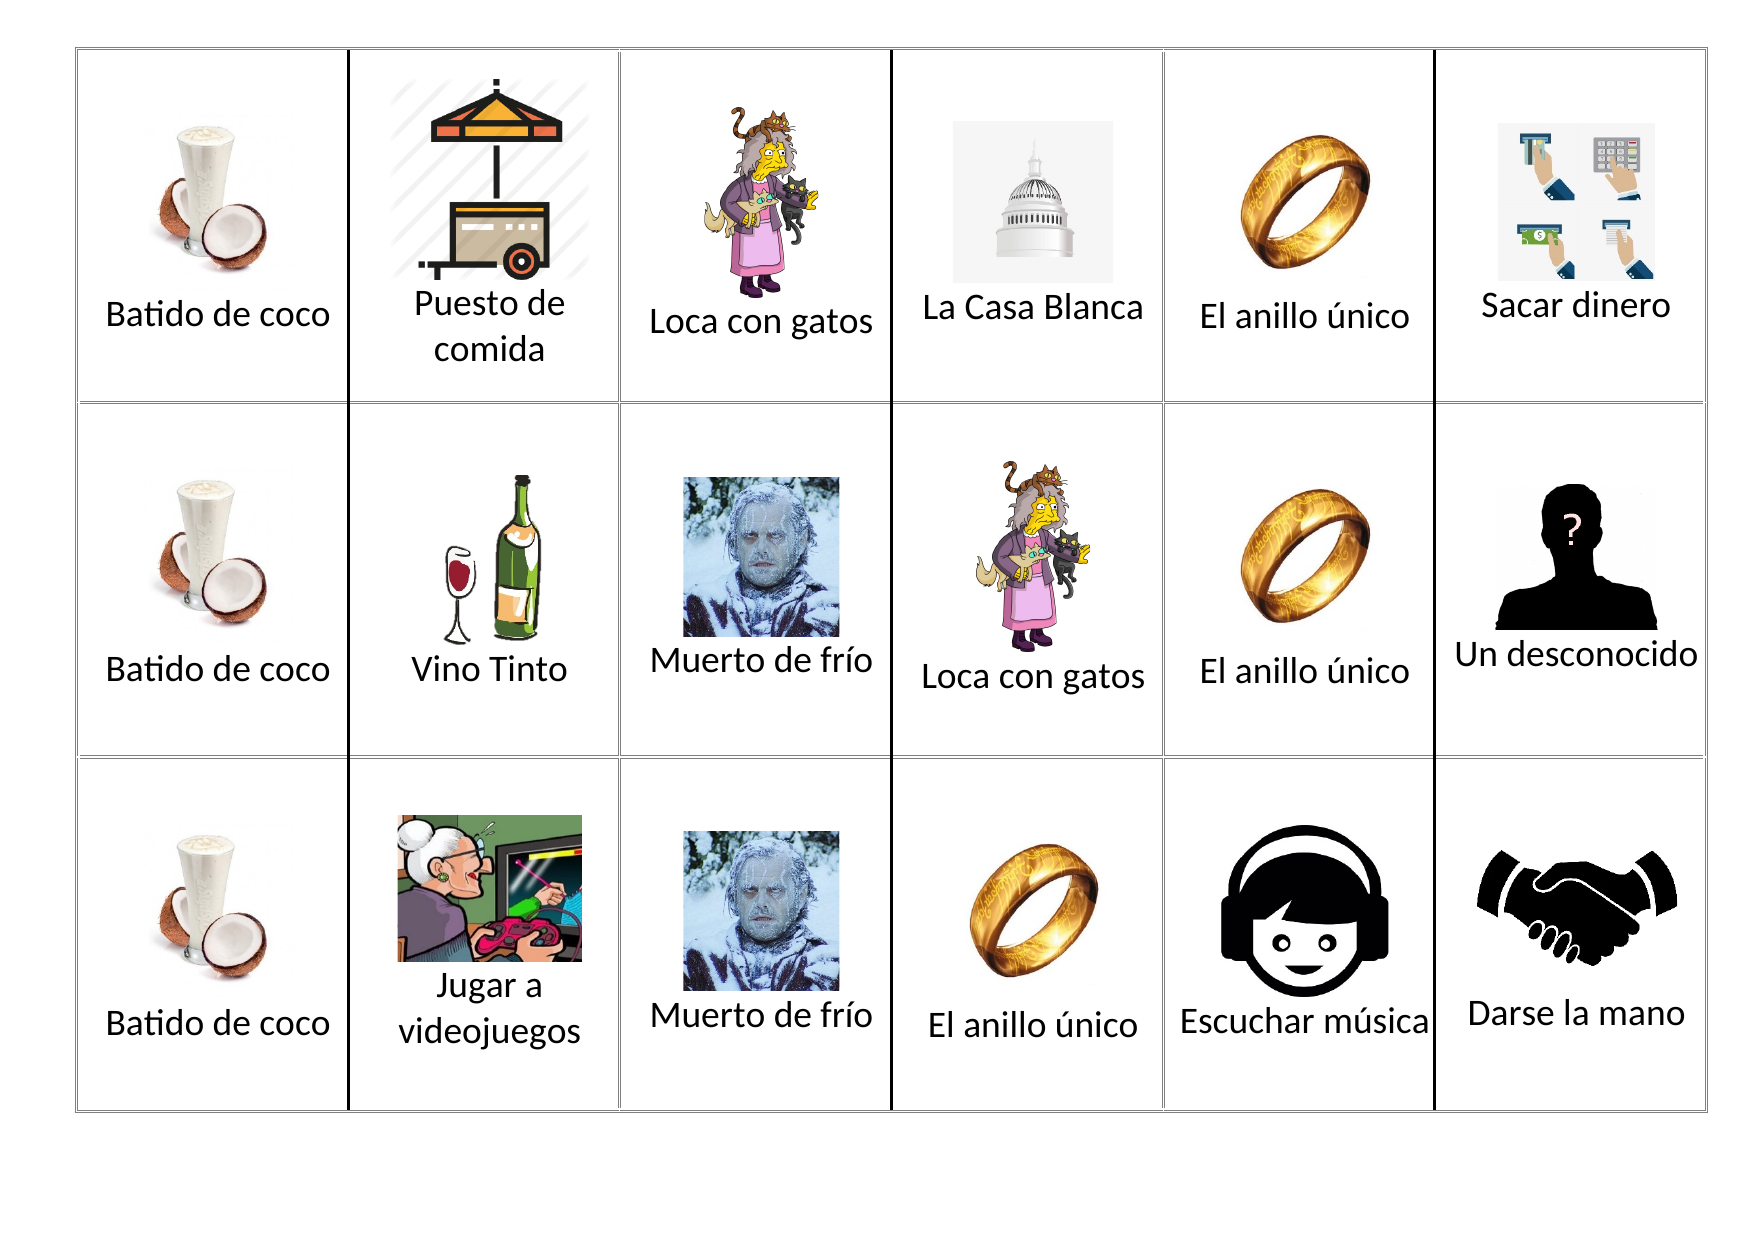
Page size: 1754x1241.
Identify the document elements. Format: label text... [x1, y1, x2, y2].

picture [704, 107, 819, 298]
picture [397, 815, 582, 962]
picture [1214, 466, 1395, 647]
picture [130, 468, 306, 645]
table_cell El anillo único [1163, 50, 1433, 401]
table_cell Muerto de frío [620, 759, 890, 1110]
table_cell Vino Tinto [350, 404, 618, 755]
picture [1497, 123, 1655, 281]
table_cell Sacar dinero [1436, 50, 1705, 401]
picture [683, 831, 840, 991]
picture [1214, 112, 1395, 293]
table_cell Loca con gatos [893, 404, 1162, 755]
table_cell Escuchar música [1163, 759, 1433, 1110]
picture [428, 469, 552, 645]
table_cell Loca con gatos [620, 50, 890, 401]
table_cell Darse la mano [1436, 755, 1707, 1110]
table_cell Batido de coco [77, 755, 347, 1110]
picture [1218, 825, 1391, 997]
picture [1471, 833, 1682, 989]
picture [952, 121, 1114, 283]
table_cell Un desconocido [1436, 401, 1707, 755]
picture [976, 461, 1091, 652]
picture [130, 114, 306, 291]
table_cell La Casa Blanca [893, 50, 1163, 401]
table_cell El anillo único [1165, 404, 1433, 755]
picture [130, 823, 306, 999]
picture [390, 79, 590, 280]
table_cell El anillo único [893, 759, 1163, 1110]
table_cell Batido de coco [77, 401, 347, 755]
table_cell Batido de coco [78, 50, 347, 401]
picture [1495, 484, 1658, 630]
picture [683, 477, 840, 637]
picture [943, 821, 1123, 1001]
table_cell Puesto de comida [348, 48, 620, 401]
table_cell Muerto de frío [621, 404, 890, 755]
table_cell Jugar a videojuegos [350, 755, 620, 1110]
